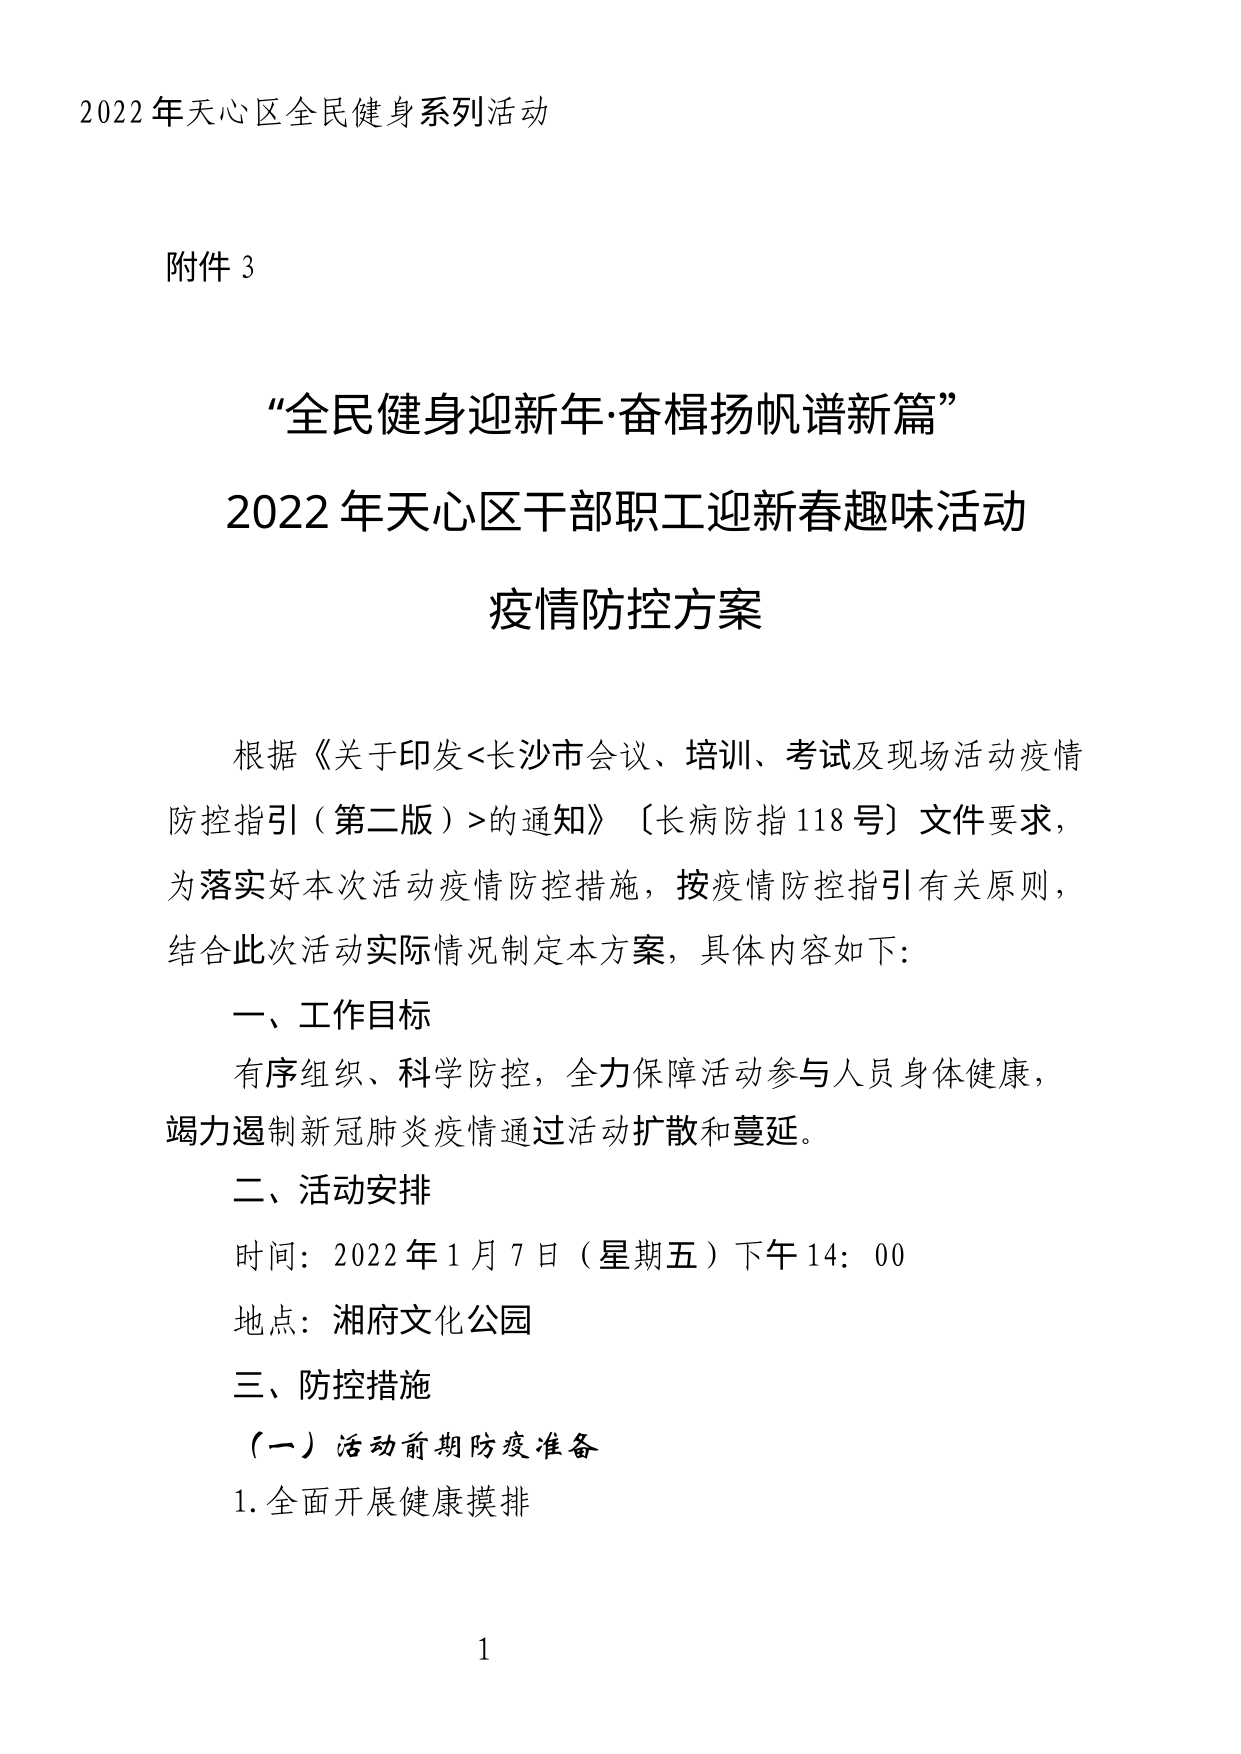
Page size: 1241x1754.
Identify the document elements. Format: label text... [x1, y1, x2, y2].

text （一）活动前期防疫准备 [165, 1409, 1087, 1467]
text 2022年天心区干部职工迎新春趣味活动 [165, 460, 1087, 558]
text 一、工作目标 [165, 980, 1087, 1039]
text 根据《关于印发<长沙市会议、培训、考试及现场活动疫情防控指引（第二版）>的通知》〔长病防指118号〕文件要求，为落实好本次活动疫情防控措施，按疫情防控指引有关原则，结合此次活动实际情况制定本方案，具体内容如下： [165, 720, 1087, 980]
text 有序组织、科学防控，全力保障活动参与人员身体健康，竭力遏制新冠肺炎疫情通过活动扩散和蔓延。 [165, 1039, 1087, 1155]
text 三、防控措施 [165, 1350, 1087, 1409]
text 时间：2022年1月7日（星期五）下午14：00 [165, 1220, 1087, 1285]
text 1.全面开展健康摸排 [165, 1467, 1087, 1525]
text 疫情防控方案 [165, 558, 1087, 655]
text 附件3 [165, 233, 1087, 298]
text “全民健身迎新年·奋楫扬帆谱新篇” [165, 363, 1087, 460]
text 地点：湘府文化公园 [165, 1285, 1087, 1350]
text 二、活动安排 [165, 1155, 1087, 1220]
